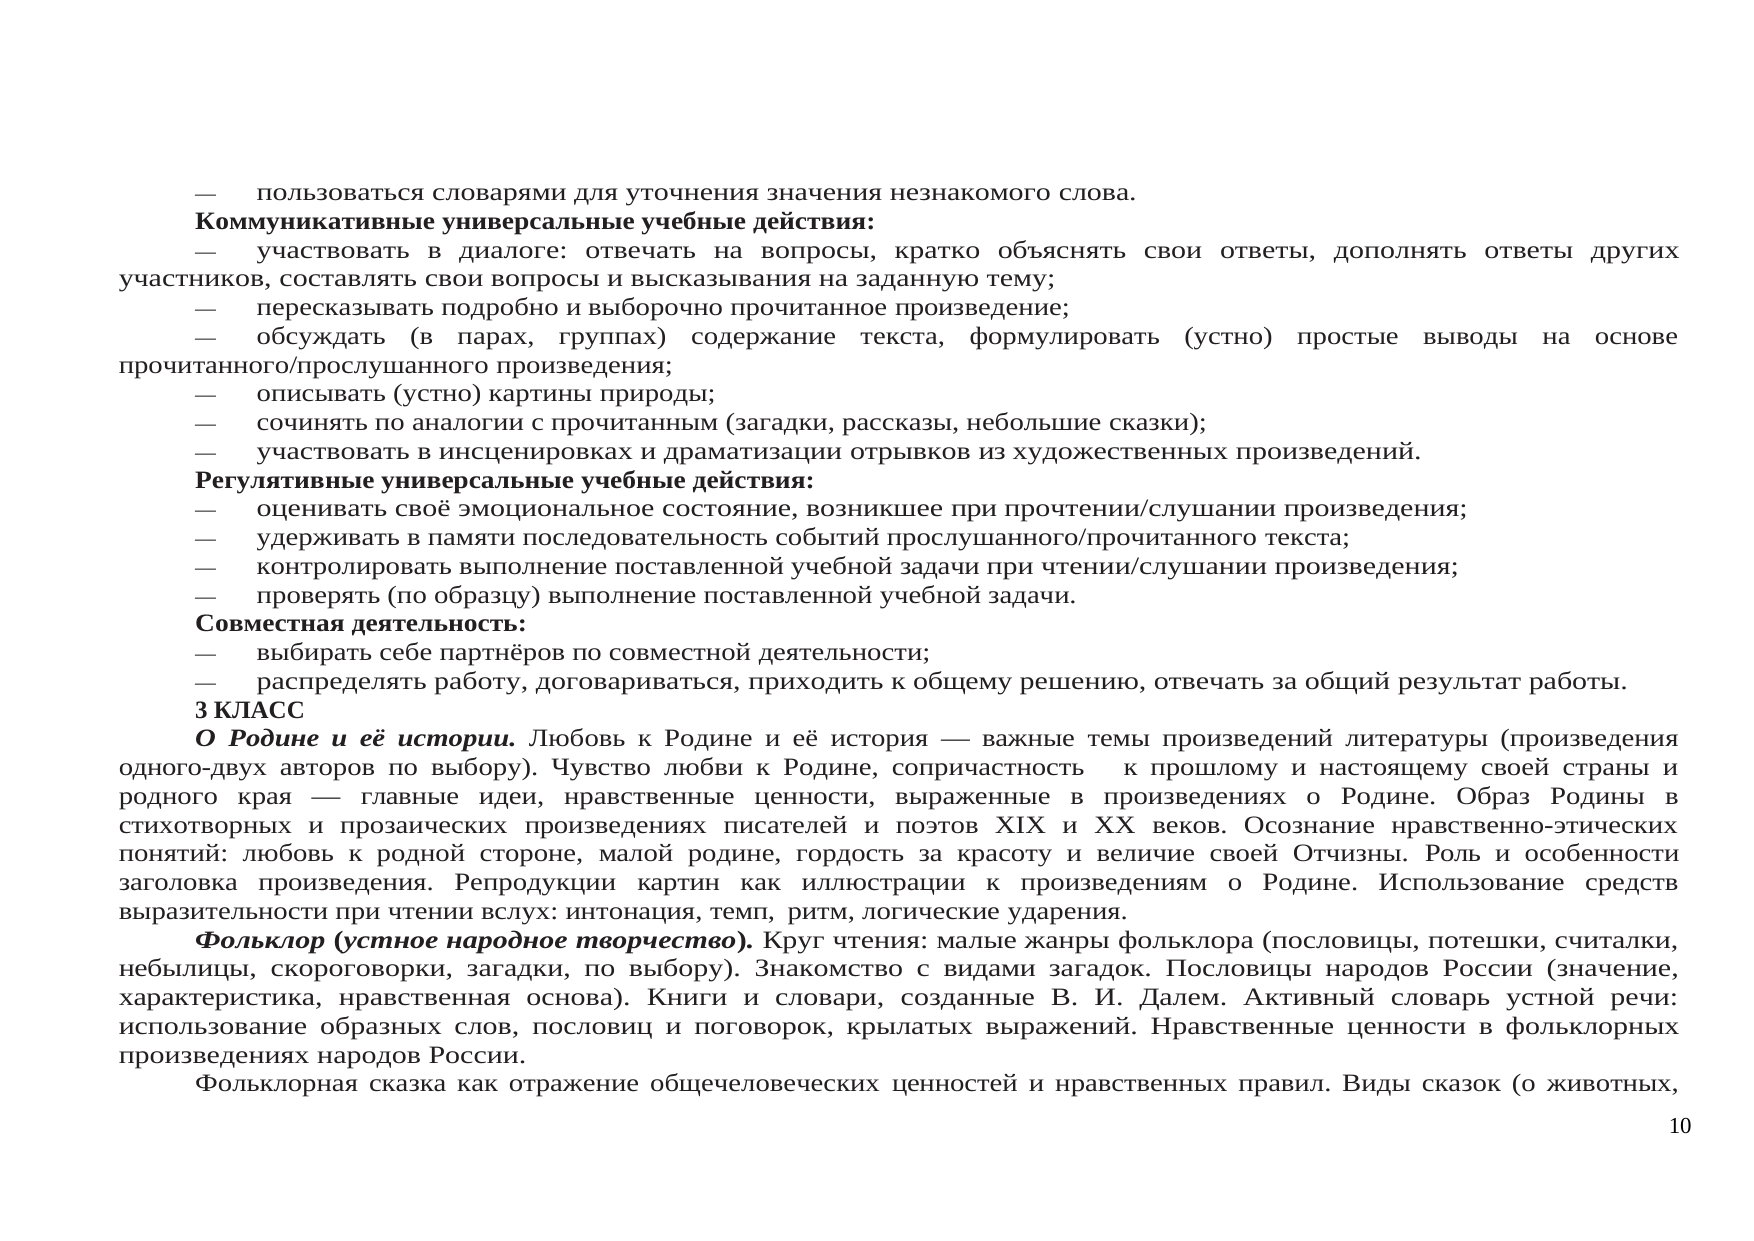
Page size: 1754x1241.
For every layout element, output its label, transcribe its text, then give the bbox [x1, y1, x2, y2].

list контролировать выполнение поставленной учебной задачи при чтении/слушании произведения; [118, 551, 1679, 580]
subtitle Регулятивные универсальные учебные действия: [118, 465, 1691, 493]
subtitle Коммуникативные универсальные учебные действия: [118, 206, 1691, 235]
list выбирать себе партнёров по совместной деятельности; [118, 637, 1691, 666]
list обсуждать (в парах, группах) содержание текста, формулировать (устно) простые выводы на основе прочитанного/прослушанного произведения; [118, 321, 1679, 378]
subtitle 3 КЛАСС [118, 695, 1691, 723]
list сочинять по аналогии с прочитанным (загадки, рассказы, небольшие сказки); [118, 407, 1679, 436]
list удерживать в памяти последовательность событий прослушанного/прочитанного текста; [118, 522, 1679, 551]
list пересказывать подробно и выборочно прочитанное произведение; [118, 292, 1679, 321]
text О Родине и её истории. Любовь к Родине и её история — важные темы произведений литературы (произведения одного-двух авторов по выбору). Чувство любви к Родине, сопричастность к прошлому и настоящему своей страны и родного края — главные идеи, нравственные ценности, выраженные в произведениях о Родине. Образ Родины в стихотворных и прозаических произведениях писателей и поэтов ХIХ и ХХ веков. Осознание нравственно-этических понятий: любовь к родной стороне, малой родине, гордость за красоту и величие своей Отчизны. Роль и особенности заголовка произведения. Репродукции картин как иллюстрации к произведениям о Родине. Использование средств выразительности при чтении вслух: интонация, темп, ритм, логические ударения. [118, 723, 1679, 925]
list участвовать в инсценировках и драматизации отрывков из художественных произведений. [118, 436, 1679, 465]
list описывать (устно) картины природы; [118, 378, 1691, 407]
list участвовать в диалоге: отвечать на вопросы, кратко объяснять свои ответы, дополнять ответы других участников, составлять свои вопросы и высказывания на заданную тему; [118, 235, 1679, 292]
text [118, 1068, 1679, 1097]
list пользоваться словарями для уточнения значения незнакомого слова. [118, 177, 1679, 206]
list оценивать своё эмоциональное состояние, возникшее при прочтении/слушании произведения; [118, 493, 1679, 522]
text Фольклор (устное народное творчество). Круг чтения: малые жанры фольклора (пословицы, потешки, считалки, небылицы, скороговорки, загадки, по выбору). Знакомство с видами загадок. Пословицы народов России (значение, характеристика, нравственная основа). Книги и словари, созданные В. И. Далем. Активный словарь устной речи: использование образных слов, пословиц и поговорок, крылатых выражений. Нравственные ценности в фольклорных произведениях народов России. [118, 925, 1679, 1068]
list распределять работу, договариваться, приходить к общему решению, отвечать за общий результат работы. [118, 666, 1679, 695]
subtitle Совместная деятельность: [118, 608, 1691, 637]
list проверять (по образцу) выполнение поставленной учебной задачи. [118, 580, 1679, 608]
